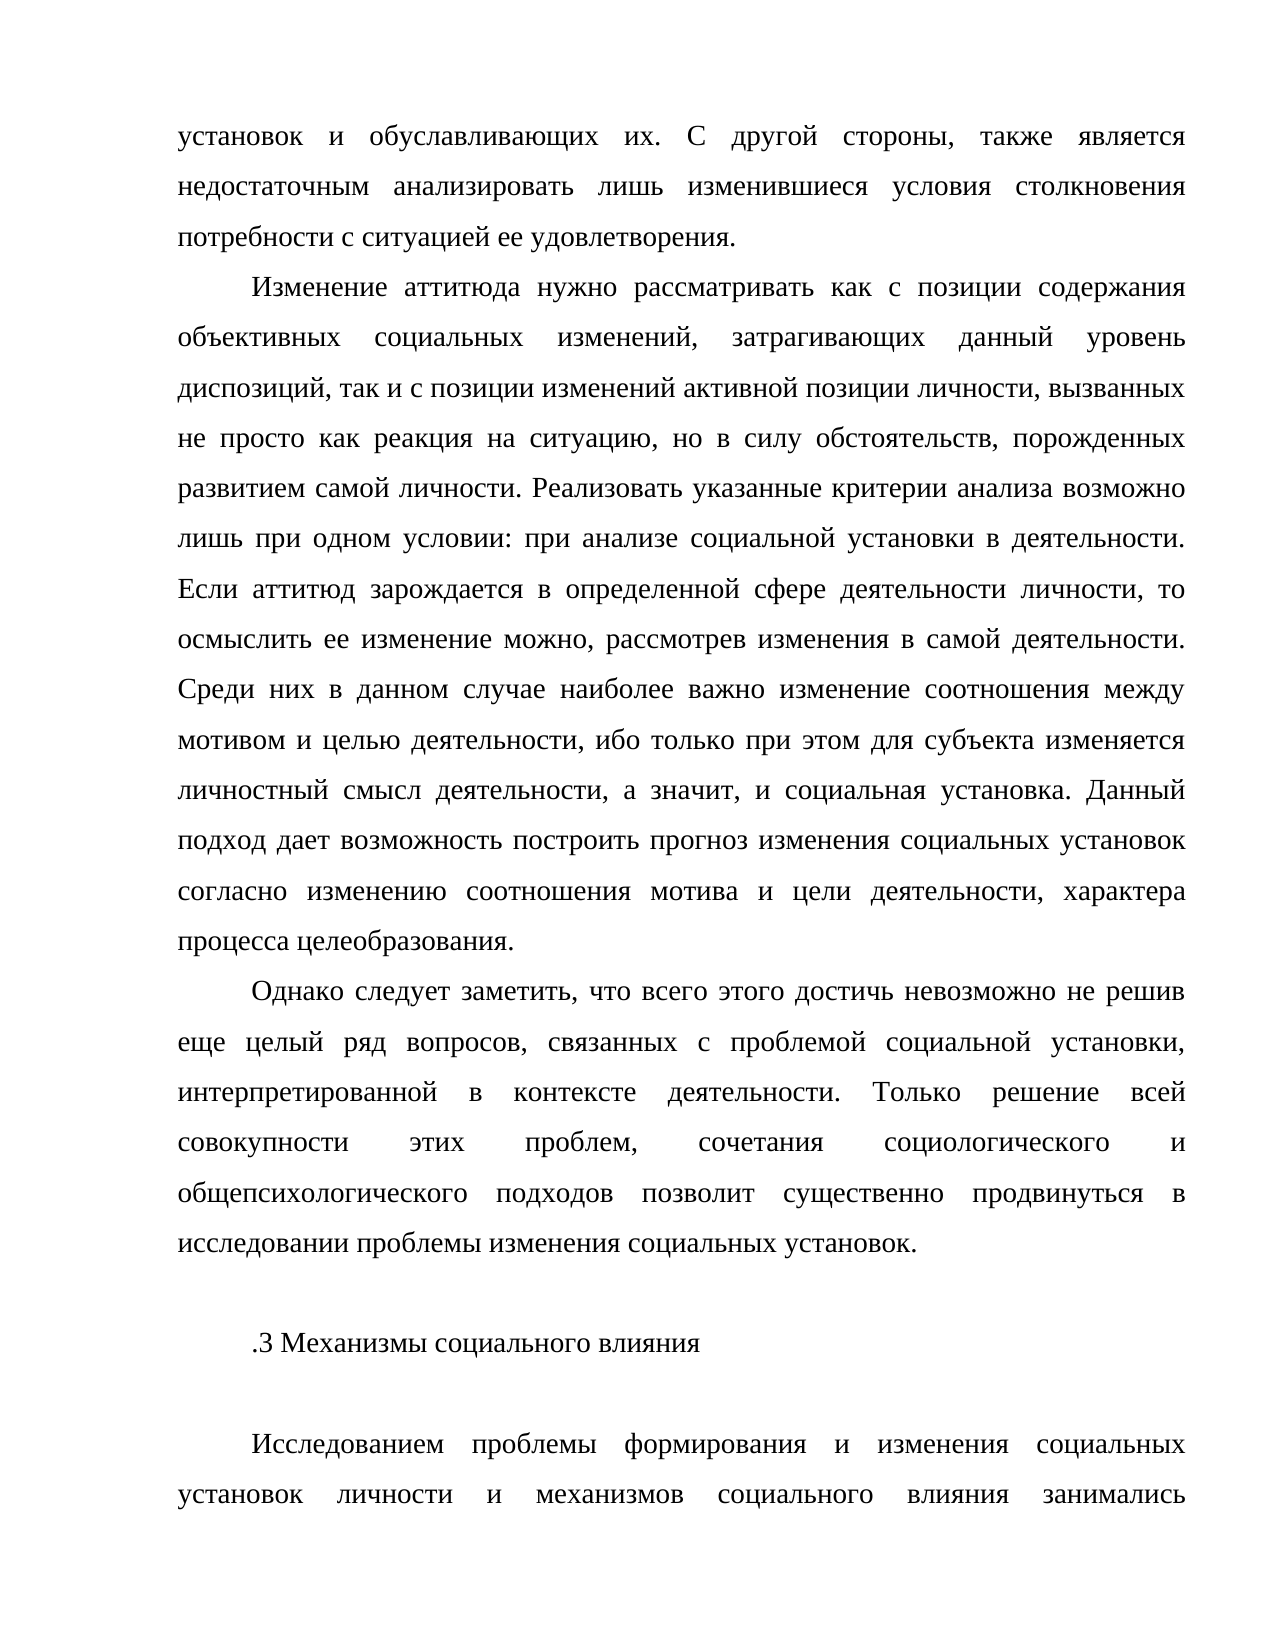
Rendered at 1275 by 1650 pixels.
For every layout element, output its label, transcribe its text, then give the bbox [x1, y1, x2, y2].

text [177, 118, 1186, 252]
text Изменение аттитюда нужно рассматривать как с позиции содержания объективных социальных изменений, затрагивающих данный уровень диспозиций, так и с позиции изменений активной позиции личности, вызванных не просто как реакция на ситуацию, но в силу обстоятельств, порожденных развитием самой личности. Реализовать указанные критерии анализа возможно лишь при одном условии: при анализе социальной установки в деятельности. Если аттитюд зарождается в определенной сфере деятельности личности, то осмыслить ее изменение можно, рассмотрев изменения в самой деятельности. Среди них в данном случае наиболее важно изменение соотношения между мотивом и целью деятельности, ибо только при этом для субъекта изменяется личностный смысл деятельности, а значит, и социальная установка. Данный подход дает возможность построить прогноз изменения социальных установок согласно изменению соотношения мотива и цели деятельности, характера процесса целеобразования. [177, 269, 1186, 957]
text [177, 1426, 1186, 1510]
text Однако следует заметить, что всего этого достичь невозможно не решив еще целый ряд вопросов, связанных с проблемой социальной установки, интерпретированной в контексте деятельности. Только решение всей совокупности этих проблем, сочетания социологического и общепсихологического подходов позволит существенно продвинуться в исследовании проблемы изменения социальных установок. [177, 973, 1186, 1258]
text .3 Механизмы социального влияния [177, 1326, 1186, 1359]
